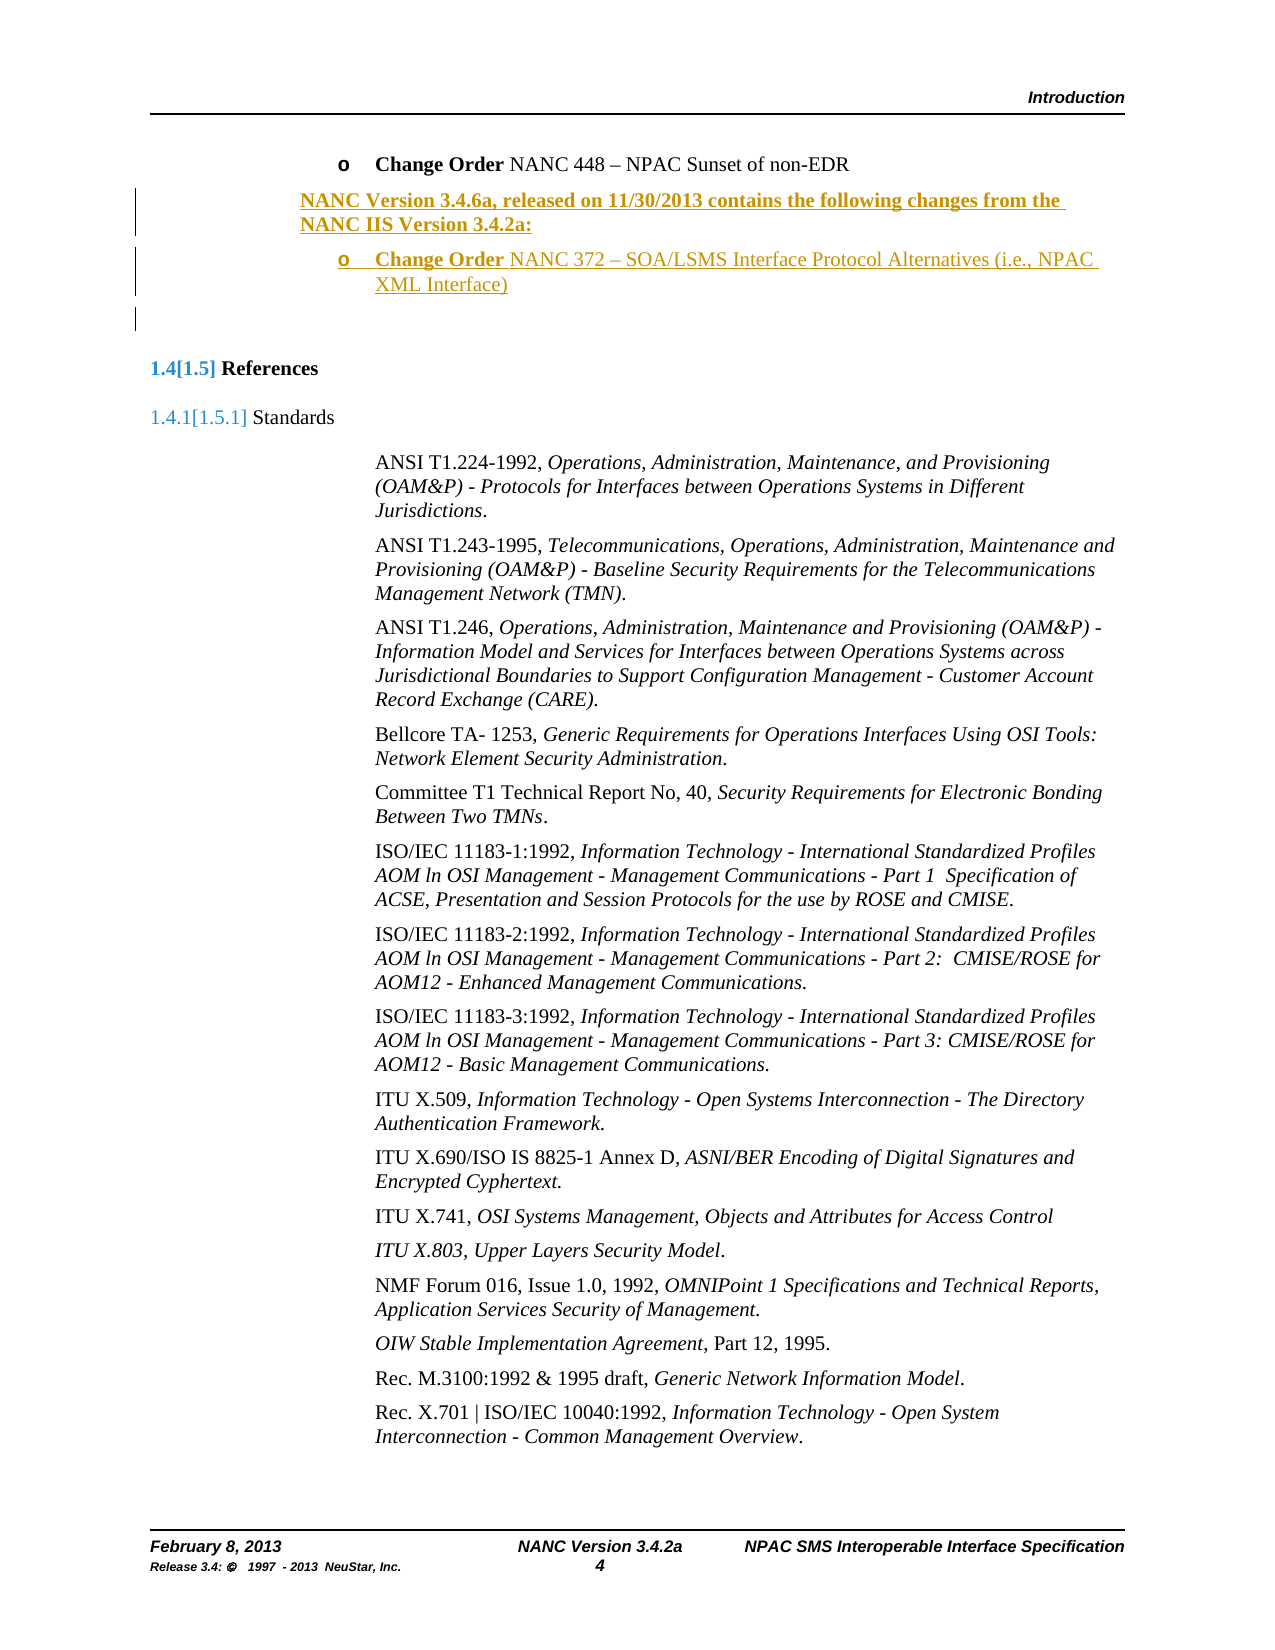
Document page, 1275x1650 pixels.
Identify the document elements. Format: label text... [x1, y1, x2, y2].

text ANSI T1.246, Operations, Administration, Maintenance and Provisioning (OAM&P) - Information Model and Services for Interfaces between Operations Systems across Jurisdictional Boundaries to Support Configuration Management - Customer Account Record Exchange (CARE). [375, 615, 1125, 711]
text Rec. M.3100:1992 & 1995 draft, Generic Network Information Model. [375, 1366, 1125, 1390]
text Committee T1 Technical Report No, 40, Security Requirements for Electronic Bonding Between Two TMNs. [375, 780, 1125, 828]
text NMF Forum 016, Issue 1.0, 1992, OMNIPoint 1 Specifications and Technical Reports, Application Services Security of Management. [375, 1273, 1125, 1321]
text ISO/IEC 11183-3:1992, Information Technology - International Standardized Profiles AOM ln OSI Management - Management Communications - Part 3: CMISE/ROSE for AOM12 - Basic Management Communications. [375, 1004, 1125, 1076]
text Bellcore TA- 1253, Generic Requirements for Operations Interfaces Using OSI Tools: Network Element Security Administration. [375, 722, 1125, 770]
text ITU X.803, Upper Layers Security Model. [375, 1238, 1125, 1262]
text ITU X.509, Information Technology - Open Systems Interconnection - The Directory Authentication Framework. [375, 1087, 1125, 1135]
text ITU X.690/ISO IS 8825-1 Annex D, ASNI/BER Encoding of Digital Signatures and Encrypted Cyphertext. [375, 1145, 1125, 1193]
subtitle References [150, 356, 1125, 380]
text ANSI T1.243-1995, Telecommunications, Operations, Administration, Maintenance and Provisioning (OAM&P) - Baseline Security Requirements for the Telecommunications Management Network (TMN). [375, 532, 1125, 605]
list Change Order NANC 448 – NPAC Sunset of non-EDR [337, 152, 1125, 178]
text ITU X.741, OSI Systems Management, Objects and Attributes for Access Control [375, 1204, 1125, 1228]
text OIW Stable Implementation Agreement, Part 12, 1995. [375, 1331, 1125, 1355]
text ANSI T1.224-1992, Operations, Administration, Maintenance, and Provisioning (OAM&P) - Protocols for Interfaces between Operations Systems in Different Jurisdictions. [375, 450, 1125, 522]
text Rec. X.701 | ISO/IEC 10040:1992, Information Technology - Open System Interconnection - Common Management Overview. [375, 1400, 1125, 1448]
subtitle Standards [150, 405, 1125, 429]
text ISO/IEC 11183-1:1992, Information Technology - International Standardized Profiles AOM ln OSI Management - Management Communications - Part 1 Specification of ACSE, Presentation and Session Protocols for the use by ROSE and CMISE. [375, 839, 1125, 911]
text ISO/IEC 11183-2:1992, Information Technology - International Standardized Profiles AOM ln OSI Management - Management Communications - Part 2: CMISE/ROSE for AOM12 - Enhanced Management Communications. [375, 921, 1125, 994]
